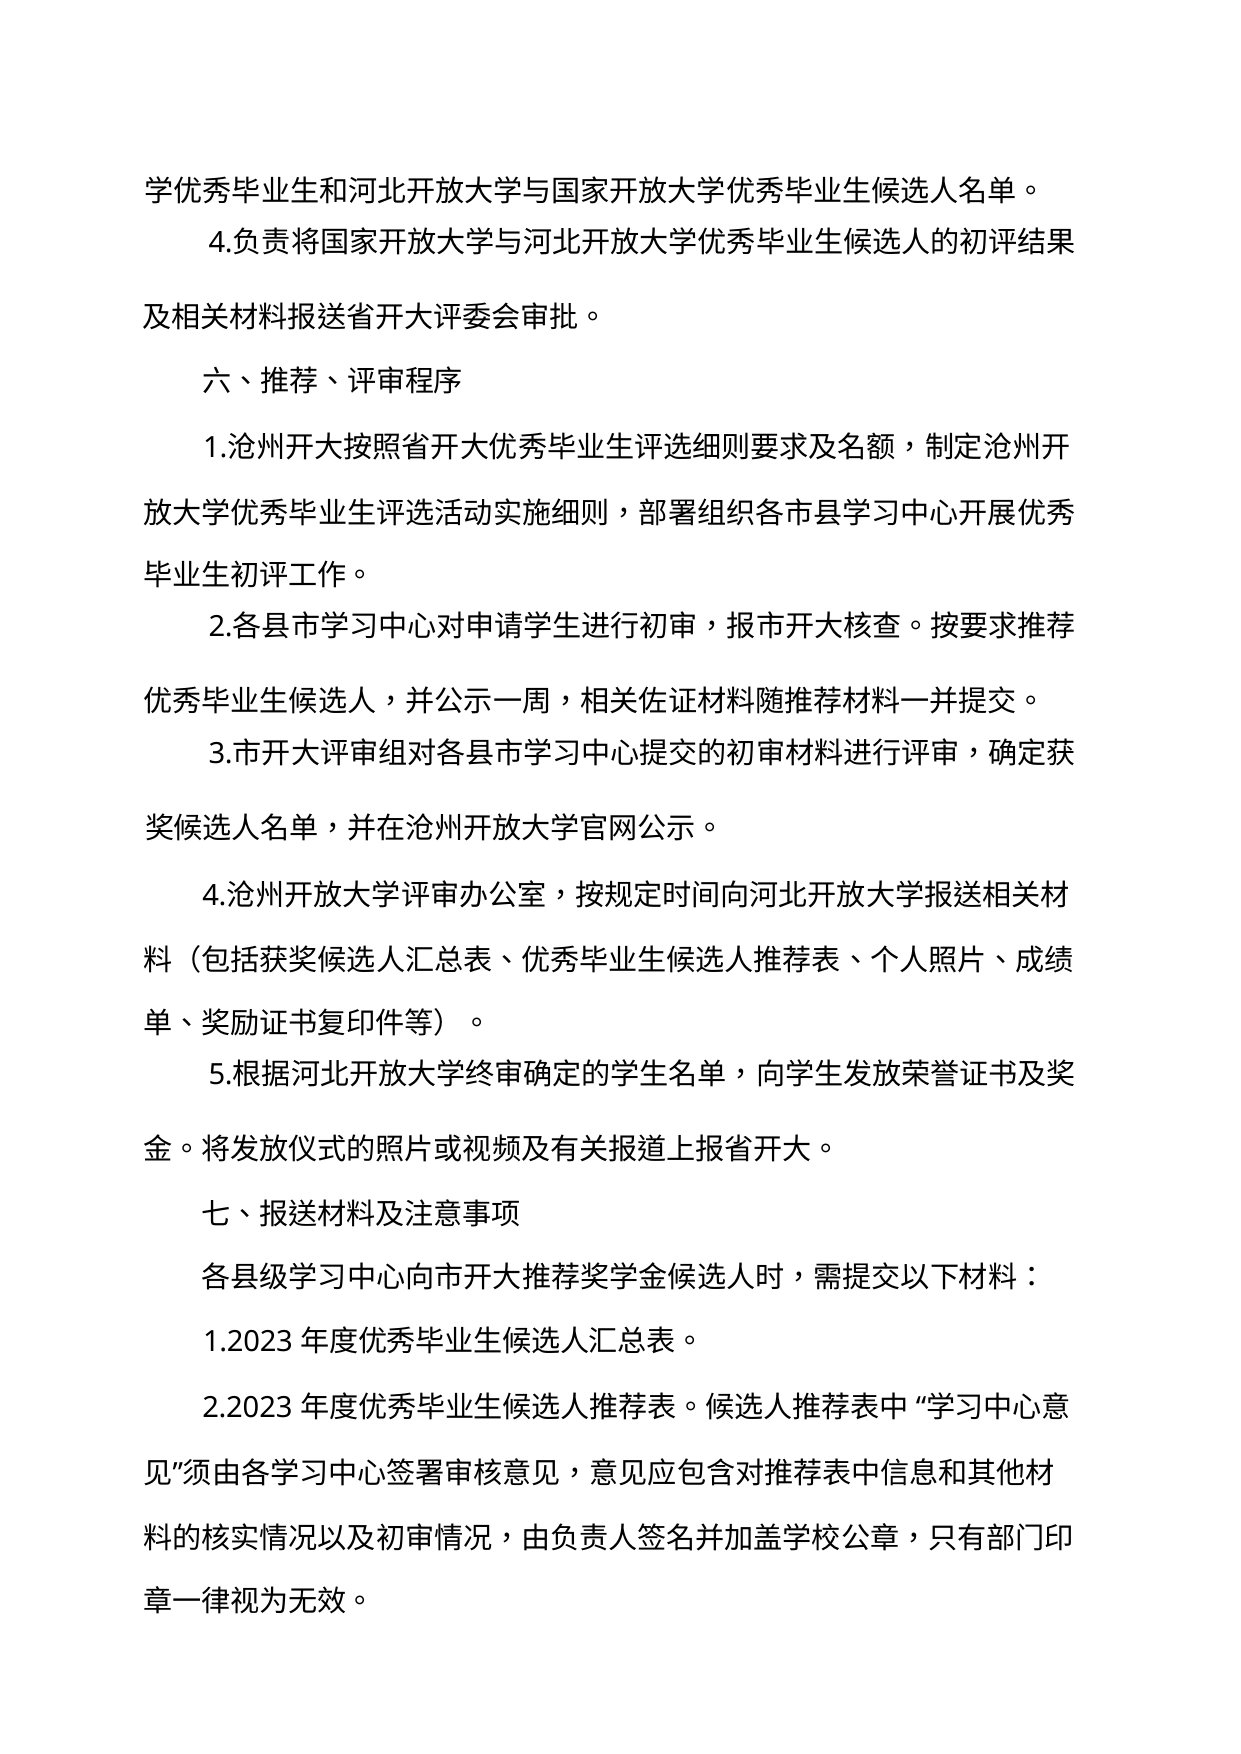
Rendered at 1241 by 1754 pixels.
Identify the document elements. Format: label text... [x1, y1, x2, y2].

text 六、推荐、评审程序 [202, 363, 1083, 399]
text 4.负责将国家开放大学与河北开放大学优秀毕业生候选人的初评结果 [142, 236, 1076, 299]
text 各县级学习中心向市开大推荐奖学金候选人时，需提交以下材料： [201, 1259, 1083, 1294]
text 单、奖励证书复印件等）。 [143, 1005, 1083, 1040]
text 及相关材料报送省开大评委会审批。 [142, 299, 1083, 334]
text 学优秀毕业生和河北开放大学与国家开放大学优秀毕业生候选人名单。 [144, 173, 1083, 208]
text 1.2023 年度优秀毕业生候选人汇总表。 [203, 1323, 1083, 1358]
text 2.2023 年度优秀毕业生候选人推荐表。候选人推荐表中 “学习中心意 见”须由各学习中心签署审核意见，意见应包含对推荐表中信息和其他材 料的核实情况以及初审情况，由负责人签名并加盖学校公章，只有部门印 [143, 1387, 1083, 1557]
text 1.沧州开大按照省开大优秀毕业生评选细则要求及名额，制定沧州开 放大学优秀毕业生评选活动实施细则，部署组织各市县学习中心开展优秀 [143, 426, 1076, 532]
text 3.市开大评审组对各县市学习中心提交的初审材料进行评审，确定获 [142, 747, 1076, 810]
text 5.根据河北开放大学终审确定的学生名单，向学生发放荣誉证书及奖 [142, 1069, 1076, 1131]
text 七、报送材料及注意事项 [201, 1195, 1083, 1231]
text 奖候选人名单，并在沧州开放大学官网公示。 [145, 810, 1083, 845]
text 4.沧州开放大学评审办公室，按规定时间向河北开放大学报送相关材 料（包括获奖候选人汇总表、优秀毕业生候选人推荐表、个人照片、成绩 [143, 874, 1076, 979]
text 2.各县市学习中心对申请学生进行初审，报市开大核查。按要求推荐 [142, 621, 1076, 683]
text 毕业生初评工作。 [144, 557, 1083, 593]
text 优秀毕业生候选人，并公示一周，相关佐证材料随推荐材料一并提交。 [143, 684, 1083, 719]
text 金。将发放仪式的照片或视频及有关报道上报省开大。 [143, 1131, 1083, 1167]
text 章一律视为无效。 [144, 1583, 1083, 1619]
